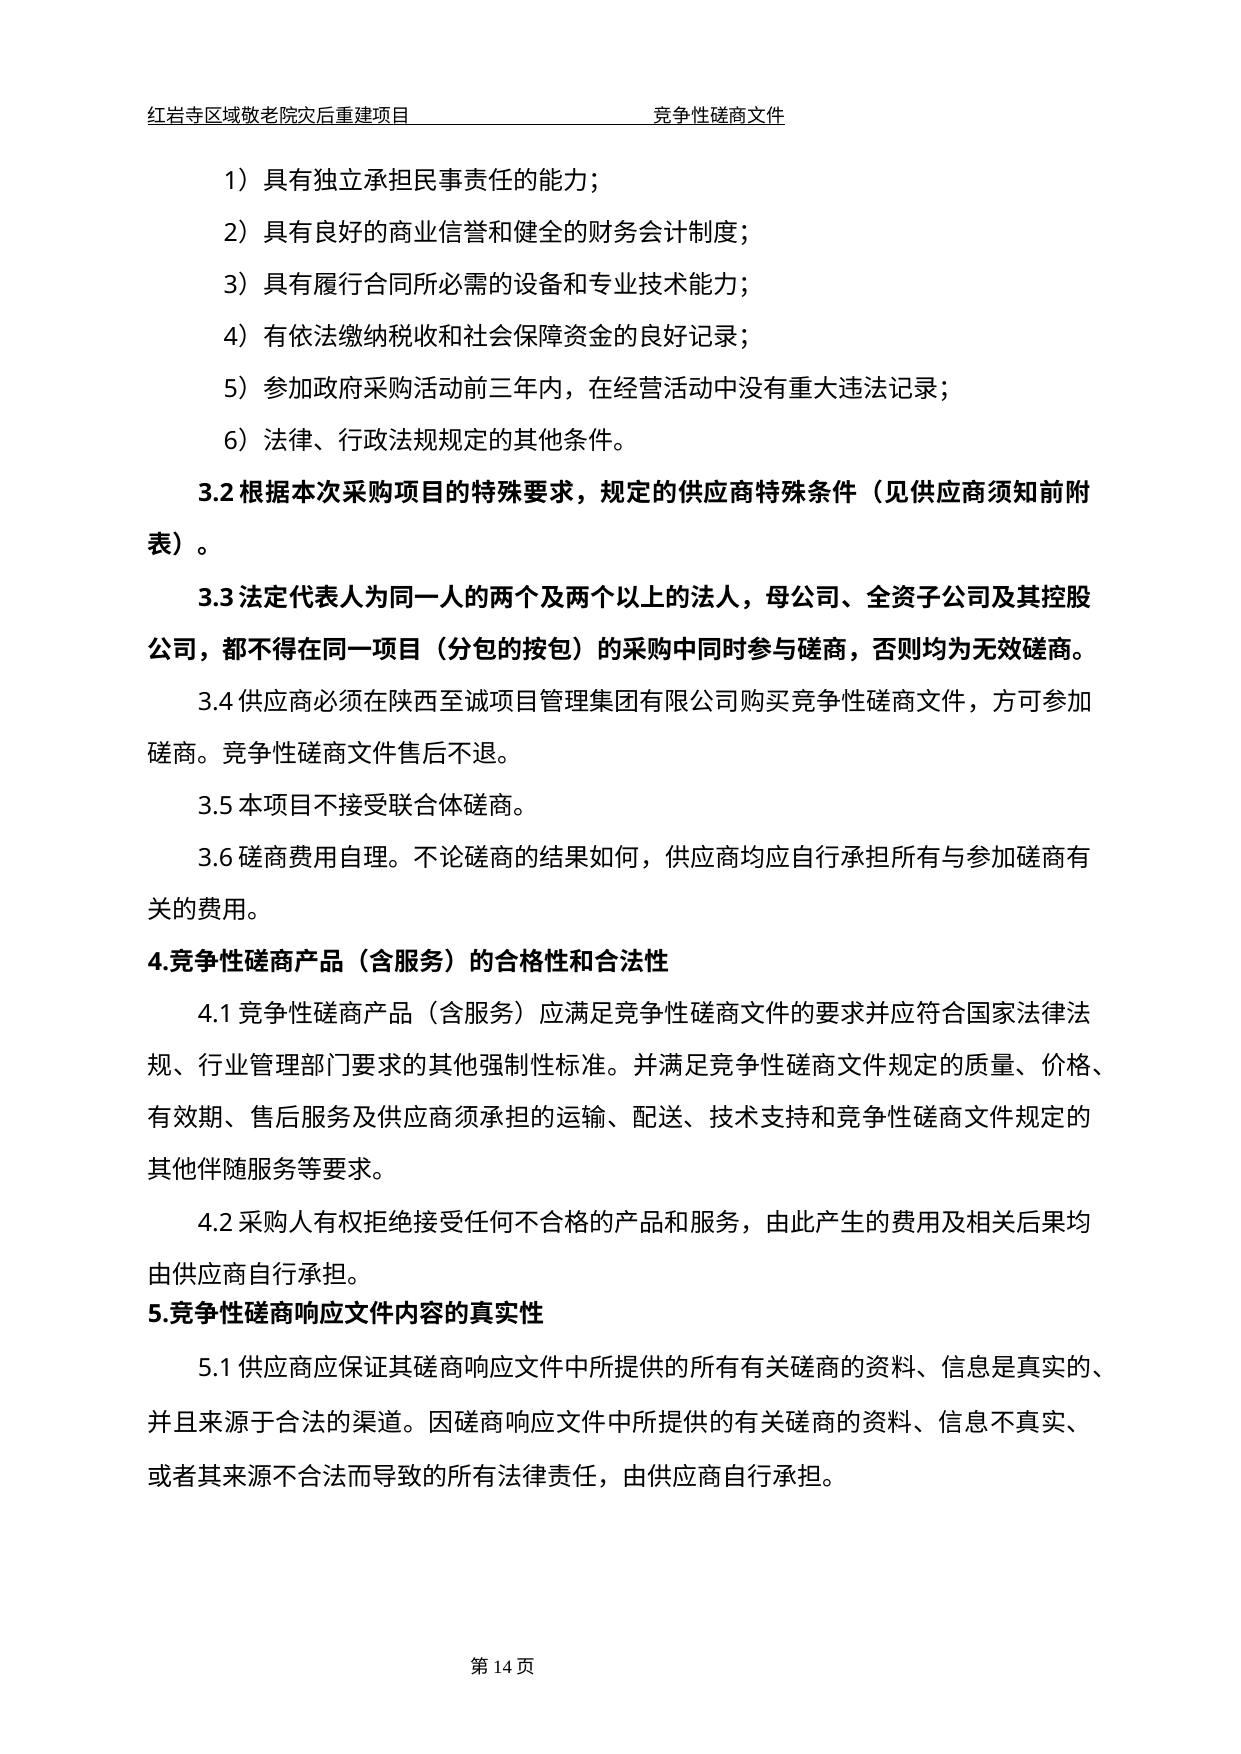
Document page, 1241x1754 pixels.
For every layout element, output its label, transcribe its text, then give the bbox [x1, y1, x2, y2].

text 3）具有履行合同所必需的设备和专业技术能力； [148, 252, 1093, 304]
text 3.3法定代表人为同一人的两个及两个以上的法人，母公司、全资子公司及其控股公司，都不得在同一项目（分包的按包）的采购中同时参与磋商，否则均为无效磋商。 [148, 564, 1093, 668]
text 5.竞争性磋商响应文件内容的真实性 [148, 1293, 1093, 1330]
text 2）具有良好的商业信誉和健全的财务会计制度； [148, 200, 1093, 252]
text 3.2根据本次采购项目的特殊要求，规定的供应商特殊条件（见供应商须知前附表）。 [148, 460, 1093, 564]
text 6）法律、行政法规规定的其他条件。 [148, 408, 1093, 460]
text 4.1竞争性磋商产品（含服务）应满足竞争性磋商文件的要求并应符合国家法律法规、行业管理部门要求的其他强制性标准。并满足竞争性磋商文件规定的质量、价格、有效期、售后服务及供应商须承担的运输、配送、技术支持和竞争性磋商文件规定的其他伴随服务等要求。 [148, 981, 1093, 1189]
text 4.2采购人有权拒绝接受任何不合格的产品和服务，由此产生的费用及相关后果均由供应商自行承担。 [148, 1189, 1093, 1293]
text 1）具有独立承担民事责任的能力； [148, 148, 1093, 200]
text 3.4供应商必须在陕西至诚项目管理集团有限公司购买竞争性磋商文件，方可参加磋商。竞争性磋商文件售后不退。 [148, 668, 1093, 773]
text 5.1供应商应保证其磋商响应文件中所提供的所有有关磋商的资料、信息是真实的、并且来源于合法的渠道。因磋商响应文件中所提供的有关磋商的资料、信息不真实、或者其来源不合法而导致的所有法律责任，由供应商自行承担。 [148, 1348, 1093, 1493]
text 3.5本项目不接受联合体磋商。 [148, 773, 1093, 825]
text 4）有依法缴纳税收和社会保障资金的良好记录； [148, 304, 1093, 356]
text 5）参加政府采购活动前三年内，在经营活动中没有重大违法记录； [148, 356, 1093, 408]
text 3.6磋商费用自理。不论磋商的结果如何，供应商均应自行承担所有与参加磋商有关的费用。 [148, 825, 1093, 929]
text 4.竞争性磋商产品（含服务）的合格性和合法性 [148, 929, 1093, 981]
